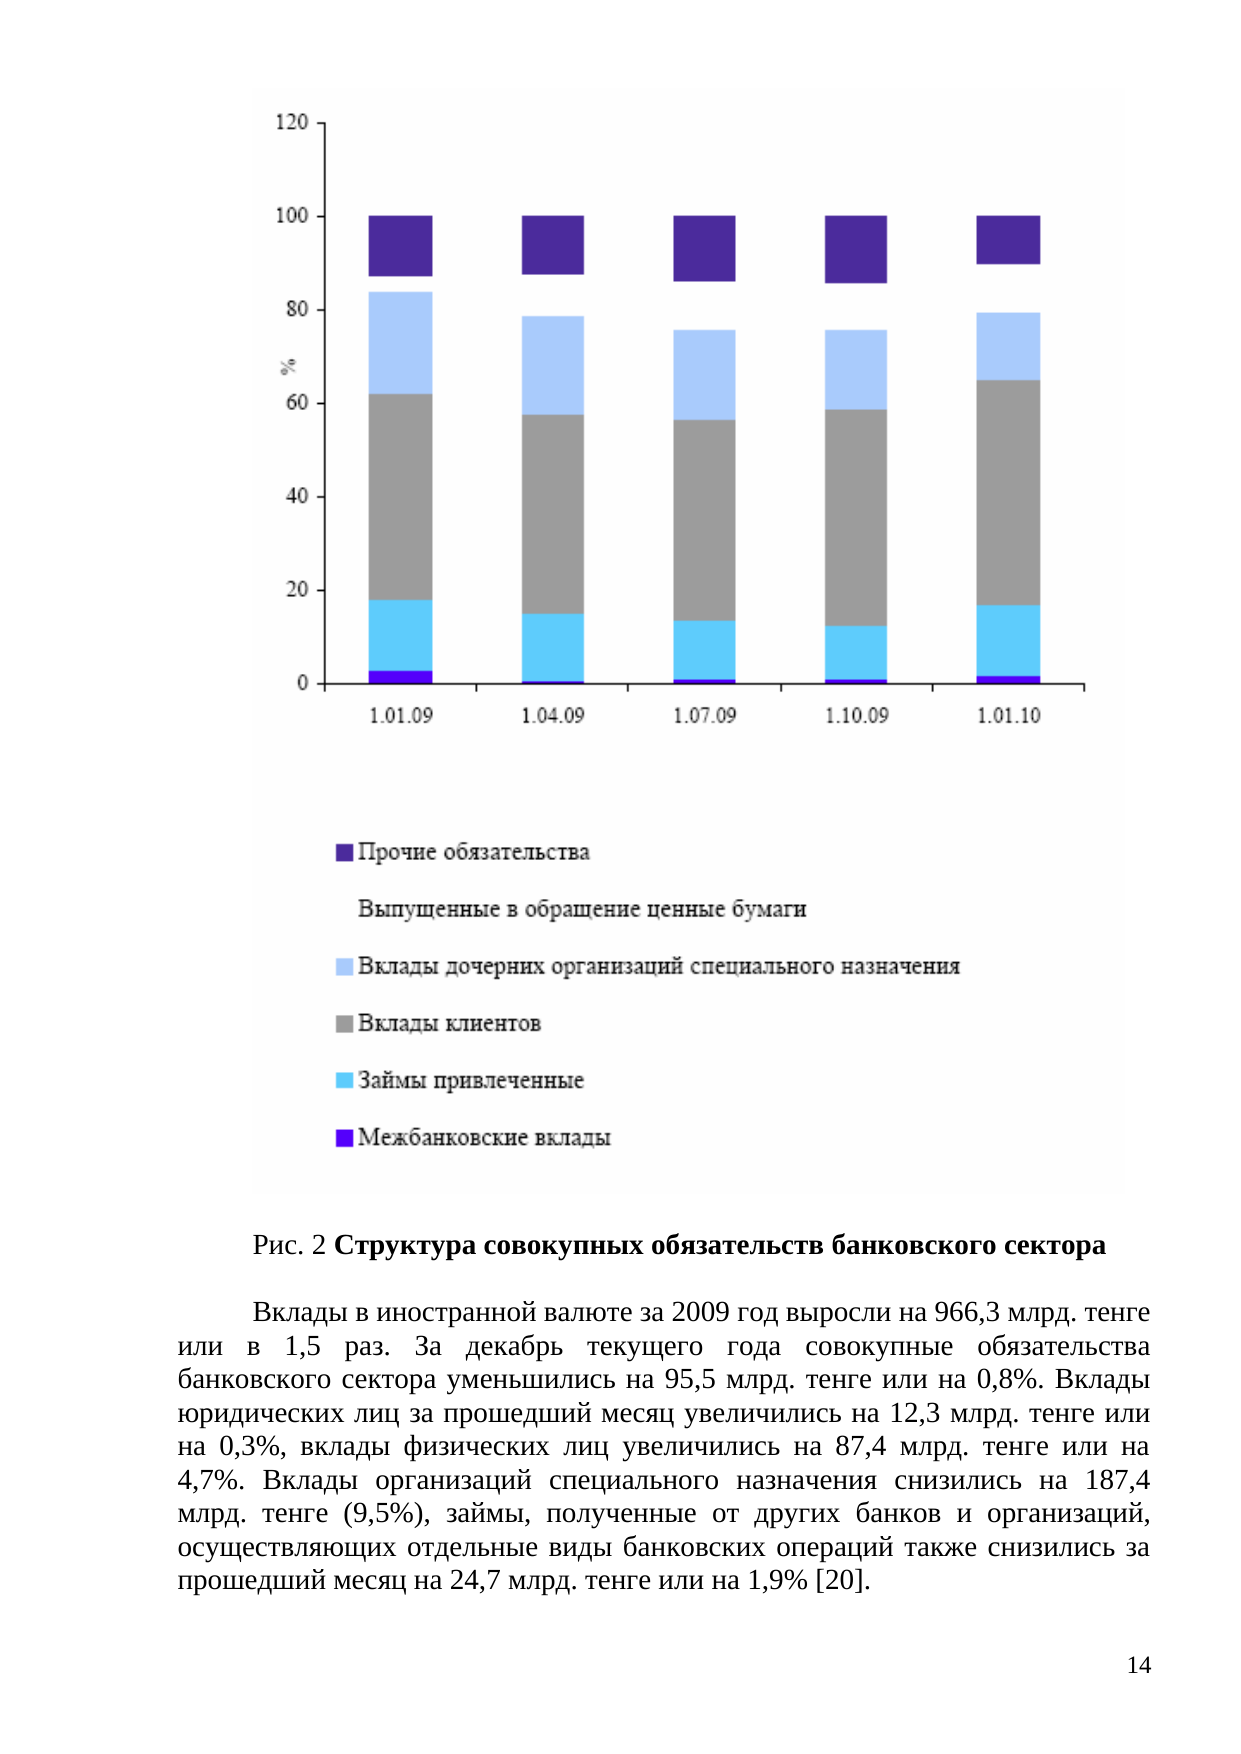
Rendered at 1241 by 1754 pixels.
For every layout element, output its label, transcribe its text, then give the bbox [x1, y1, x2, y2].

picture [252, 88, 1125, 1194]
text Вклады в иностранной валюте за 2009 год выросли на 966,3 млрд. тенге или в 1,5 раз. За декабрь текущего года совокупные обязательства банковского сектора уменьшились на 95,5 млрд. тенге или на 0,8%. Вклады юридических лиц за прошедший месяц увеличились на 12,3 млрд. тенге или на 0,3%, вклады физических лиц увеличились на 87,4 млрд. тенге или на 4,7%. Вклады организаций специального назначения снизились на 187,4 млрд. тенге (9,5%), займы, полученные от других банков и организаций, осуществляющих отдельные виды банковских операций также снизились за прошедший месяц на 24,7 млрд. тенге или на 1,9% [20]. [177, 1294, 1152, 1596]
text Рис. 2 Структура совокупных обязательств банковского сектора [177, 1227, 1152, 1261]
